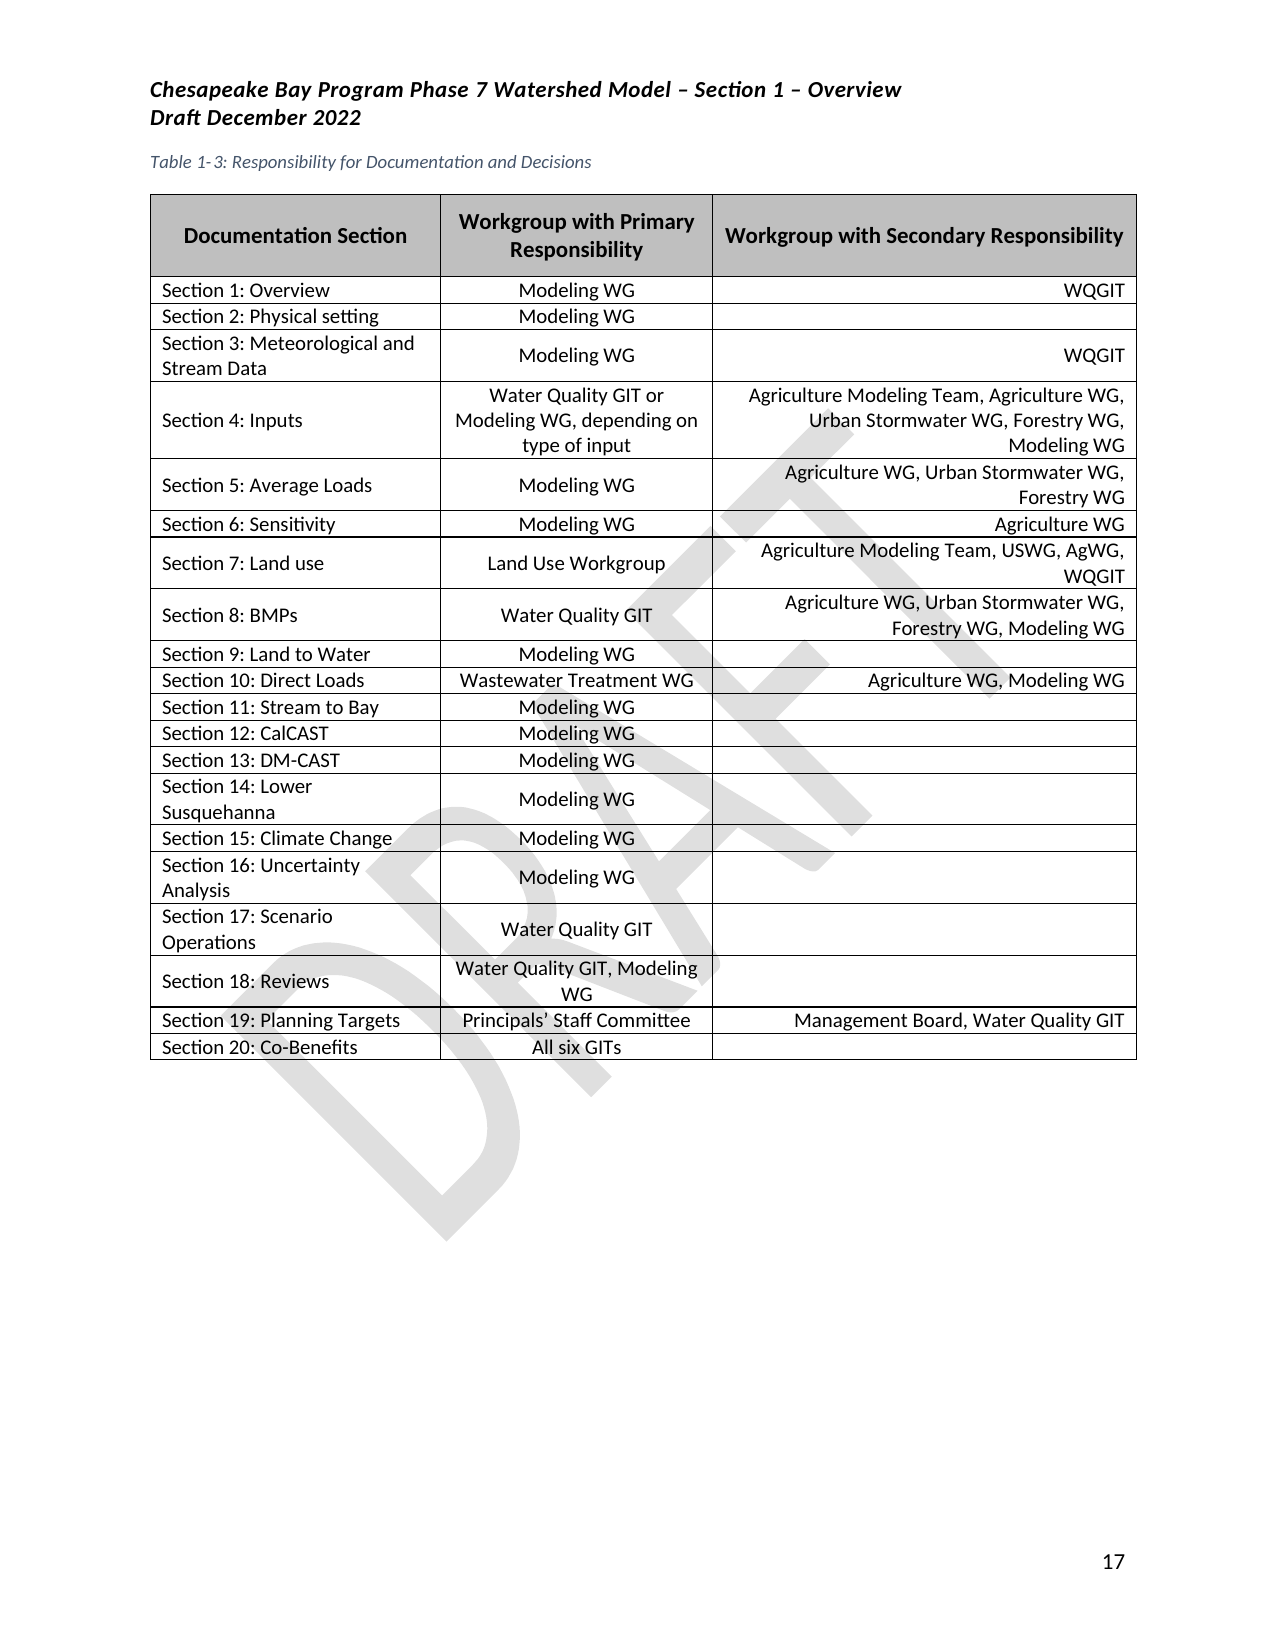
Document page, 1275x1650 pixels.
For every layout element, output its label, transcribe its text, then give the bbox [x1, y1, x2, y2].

table_cell Water Quality GIT, Modeling WG [441, 956, 712, 1006]
table_cell Modeling WG [441, 511, 712, 536]
table_header Documentation Section [151, 195, 440, 276]
table_cell Water Quality GIT or Modeling WG, depending on type of input [441, 382, 712, 458]
table_cell Section 17: Scenario Operations [151, 904, 440, 954]
table_cell Land Use Workgroup [441, 538, 712, 588]
table_cell WQGIT [713, 277, 1136, 302]
table_cell Section 5: Average Loads [151, 459, 440, 510]
table_cell Agriculture WG, Modeling WG [713, 668, 1136, 693]
table_cell Section 6: Sensitivity [151, 511, 440, 536]
table_cell Agriculture WG, Urban Stormwater WG, Forestry WG [713, 459, 1136, 510]
table_header Workgroup with Secondary Responsibility [713, 195, 1136, 276]
table_cell Section 14: Lower Susquehanna [151, 774, 440, 824]
table_cell Modeling WG [441, 641, 712, 667]
table_cell Section 8: BMPs [151, 589, 440, 640]
table_cell Section 2: Physical setting [151, 304, 440, 329]
table_cell Modeling WG [441, 277, 712, 302]
table_cell Modeling WG [441, 694, 712, 719]
table_cell Agriculture WG [713, 511, 1136, 536]
table_cell Section 13: DM-CAST [151, 747, 440, 772]
table_cell [713, 774, 1136, 824]
table_cell [713, 825, 1136, 851]
table_cell Modeling WG [441, 330, 712, 381]
table_header Workgroup with Primary Responsibility [441, 195, 712, 276]
table_cell Section 16: Uncertainty Analysis [151, 852, 440, 903]
table_cell Section 20: Co-Benefits [151, 1034, 440, 1059]
table_cell Modeling WG [441, 459, 712, 510]
table_cell Management Board, Water Quality GIT [713, 1008, 1136, 1033]
table_cell Modeling WG [441, 774, 712, 824]
table_cell Wastewater Treatment WG [441, 668, 712, 693]
table_cell [713, 747, 1136, 772]
table_cell Section 4: Inputs [151, 382, 440, 458]
table_cell Water Quality GIT [441, 589, 712, 640]
table_cell Water Quality GIT [441, 904, 712, 954]
table_cell Agriculture Modeling Team, Agriculture WG, Urban Stormwater WG, Forestry WG, Modeling WG [713, 382, 1136, 458]
table_cell Principals’ Staff Committee [441, 1008, 712, 1033]
table_cell All six GITs [441, 1034, 712, 1059]
table_cell [713, 694, 1136, 719]
table_cell [713, 304, 1136, 329]
table_cell Modeling WG [441, 721, 712, 746]
table_cell Modeling WG [441, 304, 712, 329]
table_cell Agriculture WG, Urban Stormwater WG, Forestry WG, Modeling WG [713, 589, 1136, 640]
table_cell Modeling WG [441, 825, 712, 851]
table_cell [713, 956, 1136, 1006]
table_cell Section 3: Meteorological and Stream Data [151, 330, 440, 381]
table_cell Agriculture Modeling Team, USWG, AgWG, WQGIT [713, 538, 1136, 588]
table_cell [713, 721, 1136, 746]
table_cell Section 10: Direct Loads [151, 668, 440, 693]
text Table 1-3: Responsibility for Documentation and Decisions [150, 150, 1125, 173]
table_cell Modeling WG [441, 747, 712, 772]
table_cell [713, 1034, 1136, 1059]
table_cell Section 18: Reviews [151, 956, 440, 1006]
table_cell Section 19: Planning Targets [151, 1008, 440, 1033]
table_cell [713, 904, 1136, 954]
table_cell Section 12: CalCAST [151, 721, 440, 746]
table_cell Section 7: Land use [151, 538, 440, 588]
table_cell [713, 852, 1136, 903]
table_cell [713, 641, 1136, 667]
table_cell Section 15: Climate Change [151, 825, 440, 851]
table_cell Section 1: Overview [151, 277, 440, 302]
table_cell WQGIT [713, 330, 1136, 381]
table_cell Modeling WG [441, 852, 712, 903]
table_cell Section 11: Stream to Bay [151, 694, 440, 719]
table_cell Section 9: Land to Water [151, 641, 440, 667]
